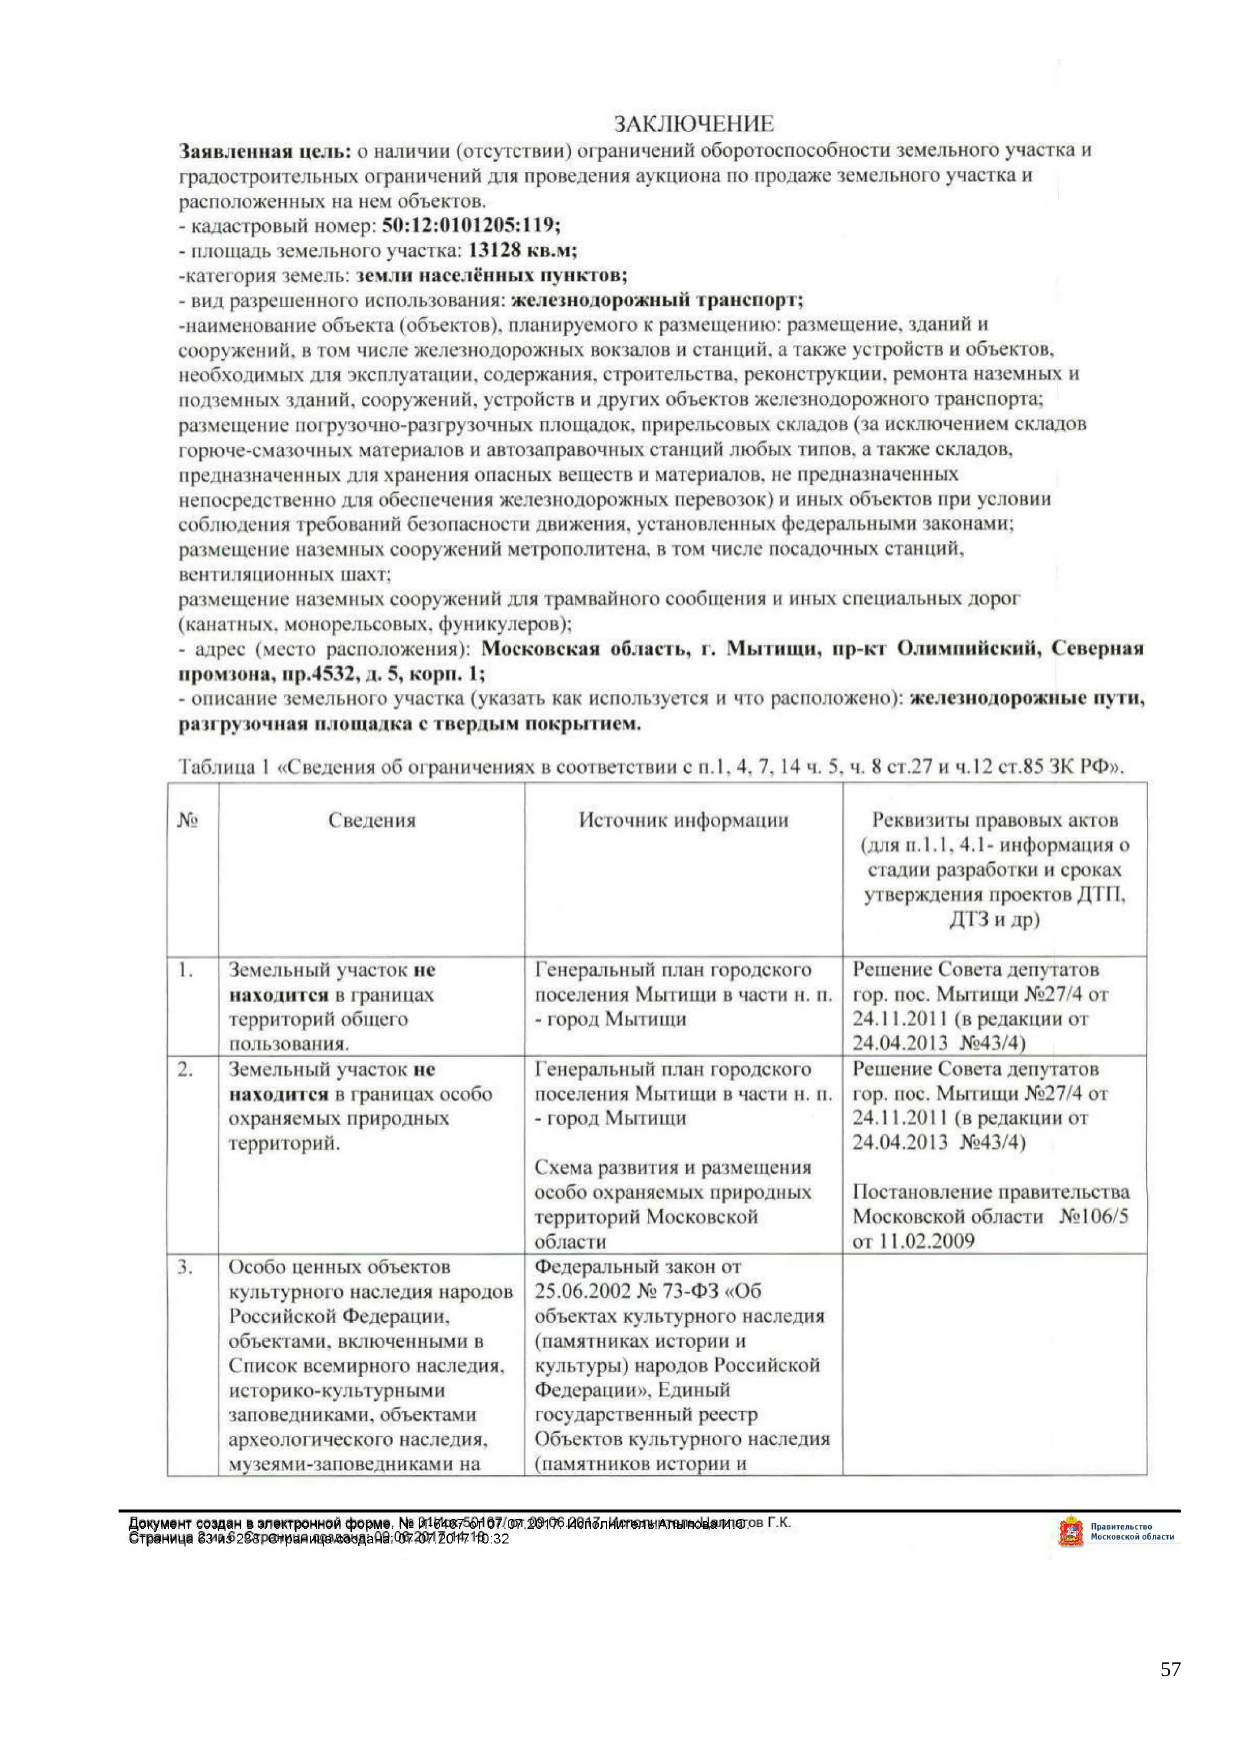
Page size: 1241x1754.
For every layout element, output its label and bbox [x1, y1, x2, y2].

picture [118, 59, 1181, 1561]
